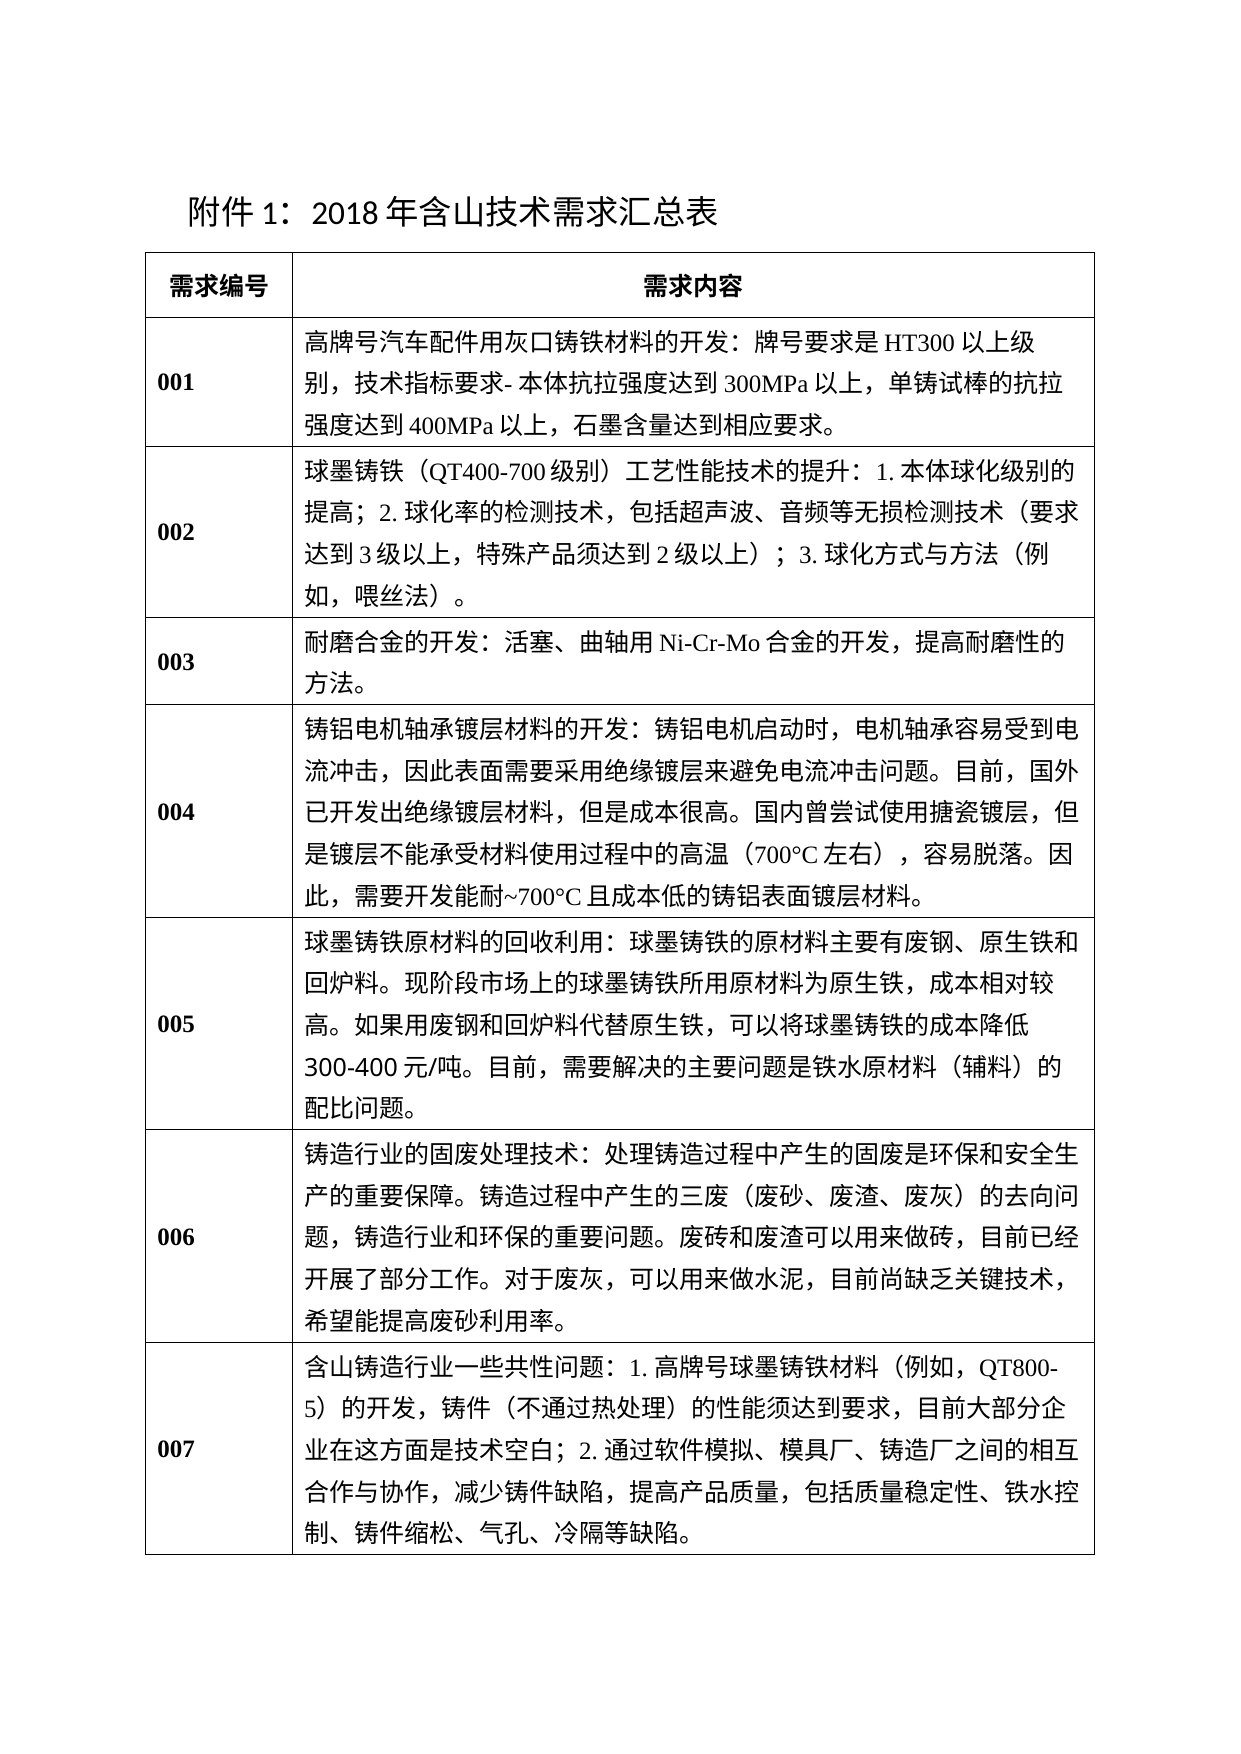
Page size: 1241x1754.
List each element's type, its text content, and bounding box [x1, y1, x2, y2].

table_header 需求编号 [146, 253, 292, 317]
table_cell 含山铸造行业一些共性问题：1. 高牌号球墨铸铁材料（例如，QT800-5）的开发，铸件（不通过热处理）的性能须达到要求，目前大部分企业在这方面是技术空白；2. 通过软件模拟、模具厂、铸造厂之间的相互合作与协作，减少铸件缺陷，提高产品质量，包括质量稳定性、铁水控制、铸件缩松、气孔、冷隔等缺陷。 [293, 1343, 1094, 1554]
table_cell 铸铝电机轴承镀层材料的开发：铸铝电机启动时，电机轴承容易受到电流冲击，因此表面需要采用绝缘镀层来避免电流冲击问题。目前，国外已开发出绝缘镀层材料，但是成本很高。国内曾尝试使用搪瓷镀层，但是镀层不能承受材料使用过程中的高温（700°C左右），容易脱落。因此，需要开发能耐~700°C且成本低的铸铝表面镀层材料。 [293, 705, 1094, 917]
table_cell 001 [146, 318, 292, 446]
table_header 需求内容 [293, 253, 1094, 317]
table_cell 006 [146, 1130, 292, 1342]
table_cell 005 [146, 918, 292, 1129]
table_cell 球墨铸铁原材料的回收利用：球墨铸铁的原材料主要有废钢、原生铁和回炉料。现阶段市场上的球墨铸铁所用原材料为原生铁，成本相对较高。如果用废钢和回炉料代替原生铁，可以将球墨铸铁的成本降低300-400元/吨。目前，需要解决的主要问题是铁水原材料（辅料）的配比问题。 [293, 918, 1094, 1129]
table_cell 耐磨合金的开发：活塞、曲轴用Ni-Cr-Mo合金的开发，提高耐磨性的方法。 [293, 618, 1094, 704]
table_cell 球墨铸铁（QT400-700级别）工艺性能技术的提升：1. 本体球化级别的提高；2. 球化率的检测技术，包括超声波、音频等无损检测技术（要求达到3级以上，特殊产品须达到2级以上）；3. 球化方式与方法（例如，喂丝法）。 [293, 447, 1094, 617]
table_cell 003 [146, 618, 292, 704]
table_cell 高牌号汽车配件用灰口铸铁材料的开发：牌号要求是HT300以上级别，技术指标要求- 本体抗拉强度达到300MPa以上，单铸试棒的抗拉强度达到400MPa以上，石墨含量达到相应要求。 [293, 318, 1094, 446]
text 附件1：2018年含山技术需求汇总表 [187, 169, 1053, 252]
table_cell 002 [146, 447, 292, 617]
table_cell 铸造行业的固废处理技术：处理铸造过程中产生的固废是环保和安全生产的重要保障。铸造过程中产生的三废（废砂、废渣、废灰）的去向问题，铸造行业和环保的重要问题。废砖和废渣可以用来做砖，目前已经开展了部分工作。对于废灰，可以用来做水泥，目前尚缺乏关键技术，希望能提高废砂利用率。 [293, 1130, 1094, 1342]
table_cell 007 [146, 1343, 292, 1554]
table_cell 004 [146, 705, 292, 917]
